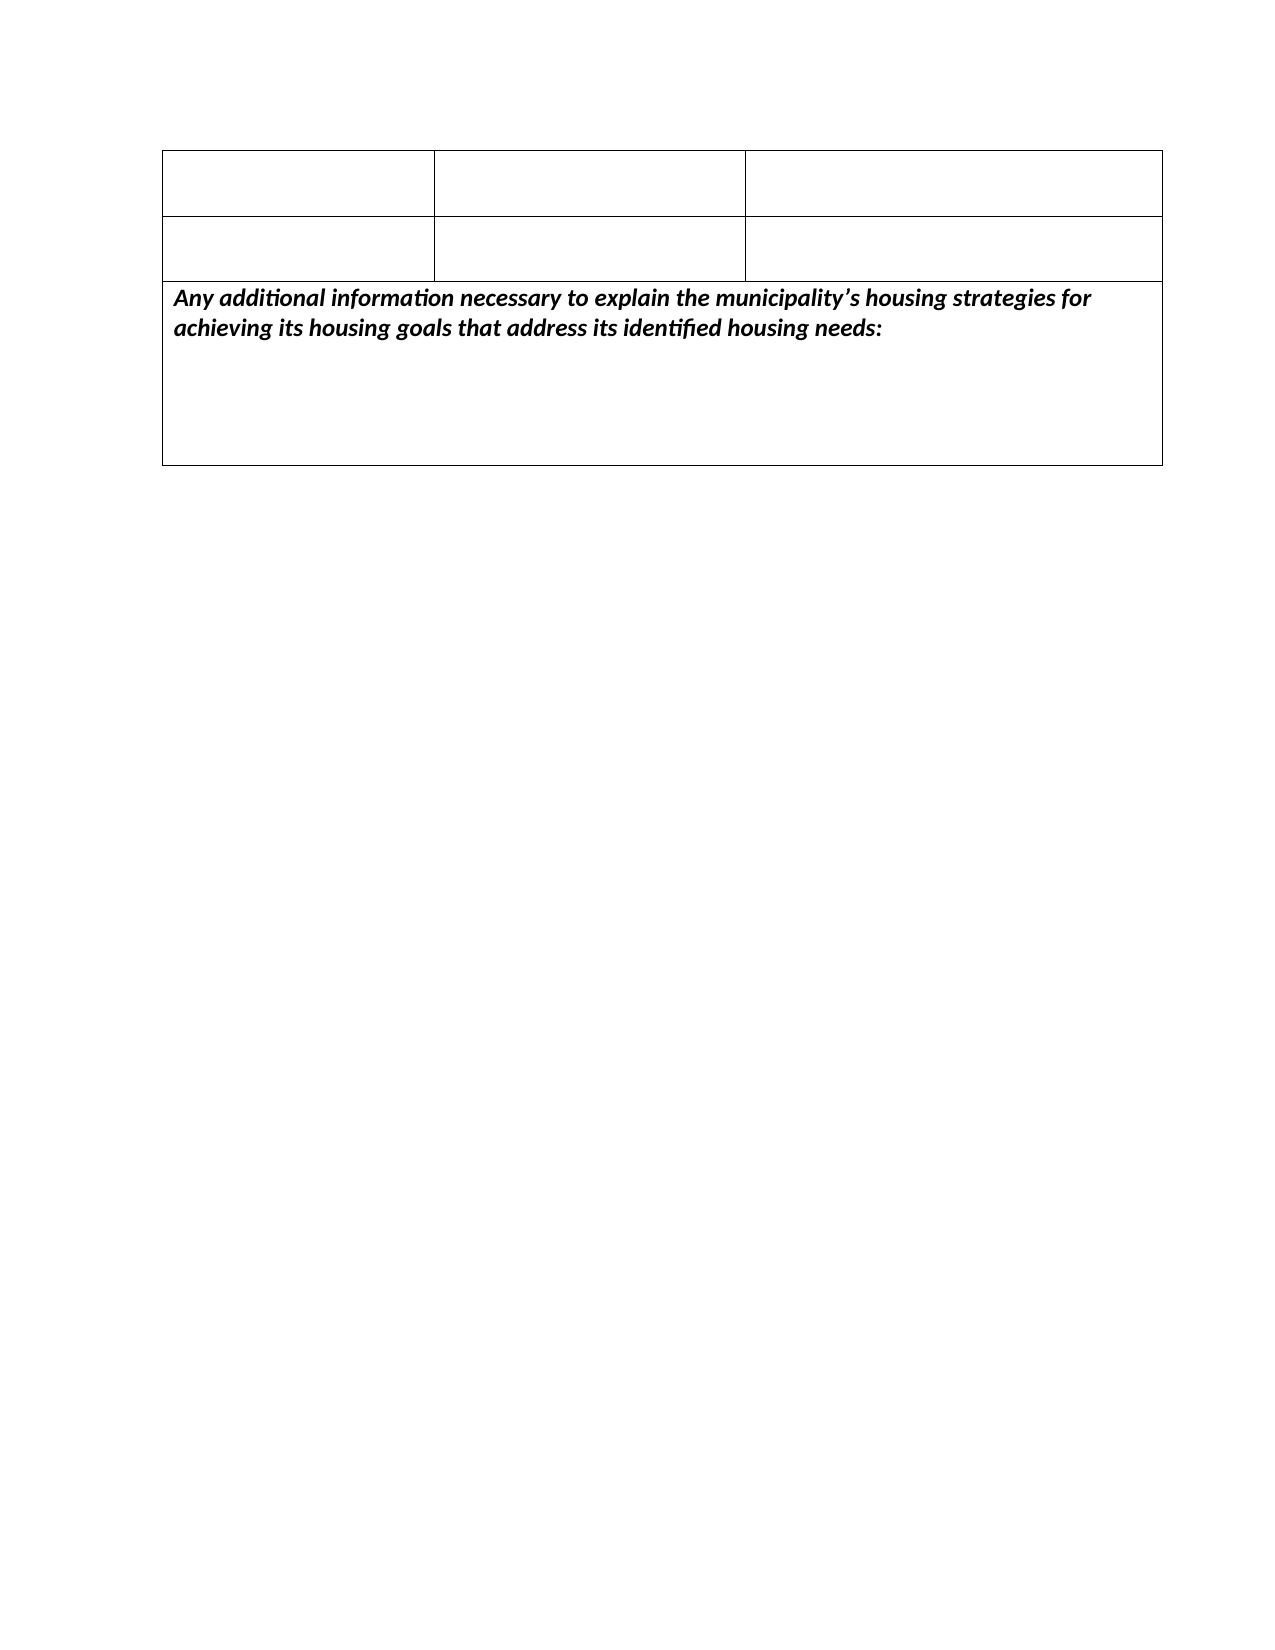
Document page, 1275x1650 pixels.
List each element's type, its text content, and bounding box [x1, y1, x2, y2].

table_cell [435, 151, 745, 216]
table_cell [163, 151, 434, 216]
table_cell [746, 151, 1162, 216]
table_cell Any additional information necessary to explain the municipality’s housing strategies for achieving its housing goals that address its identified housing needs: [163, 282, 1162, 465]
table_cell [435, 217, 745, 281]
table_cell [163, 217, 434, 281]
table_cell [746, 217, 1162, 281]
